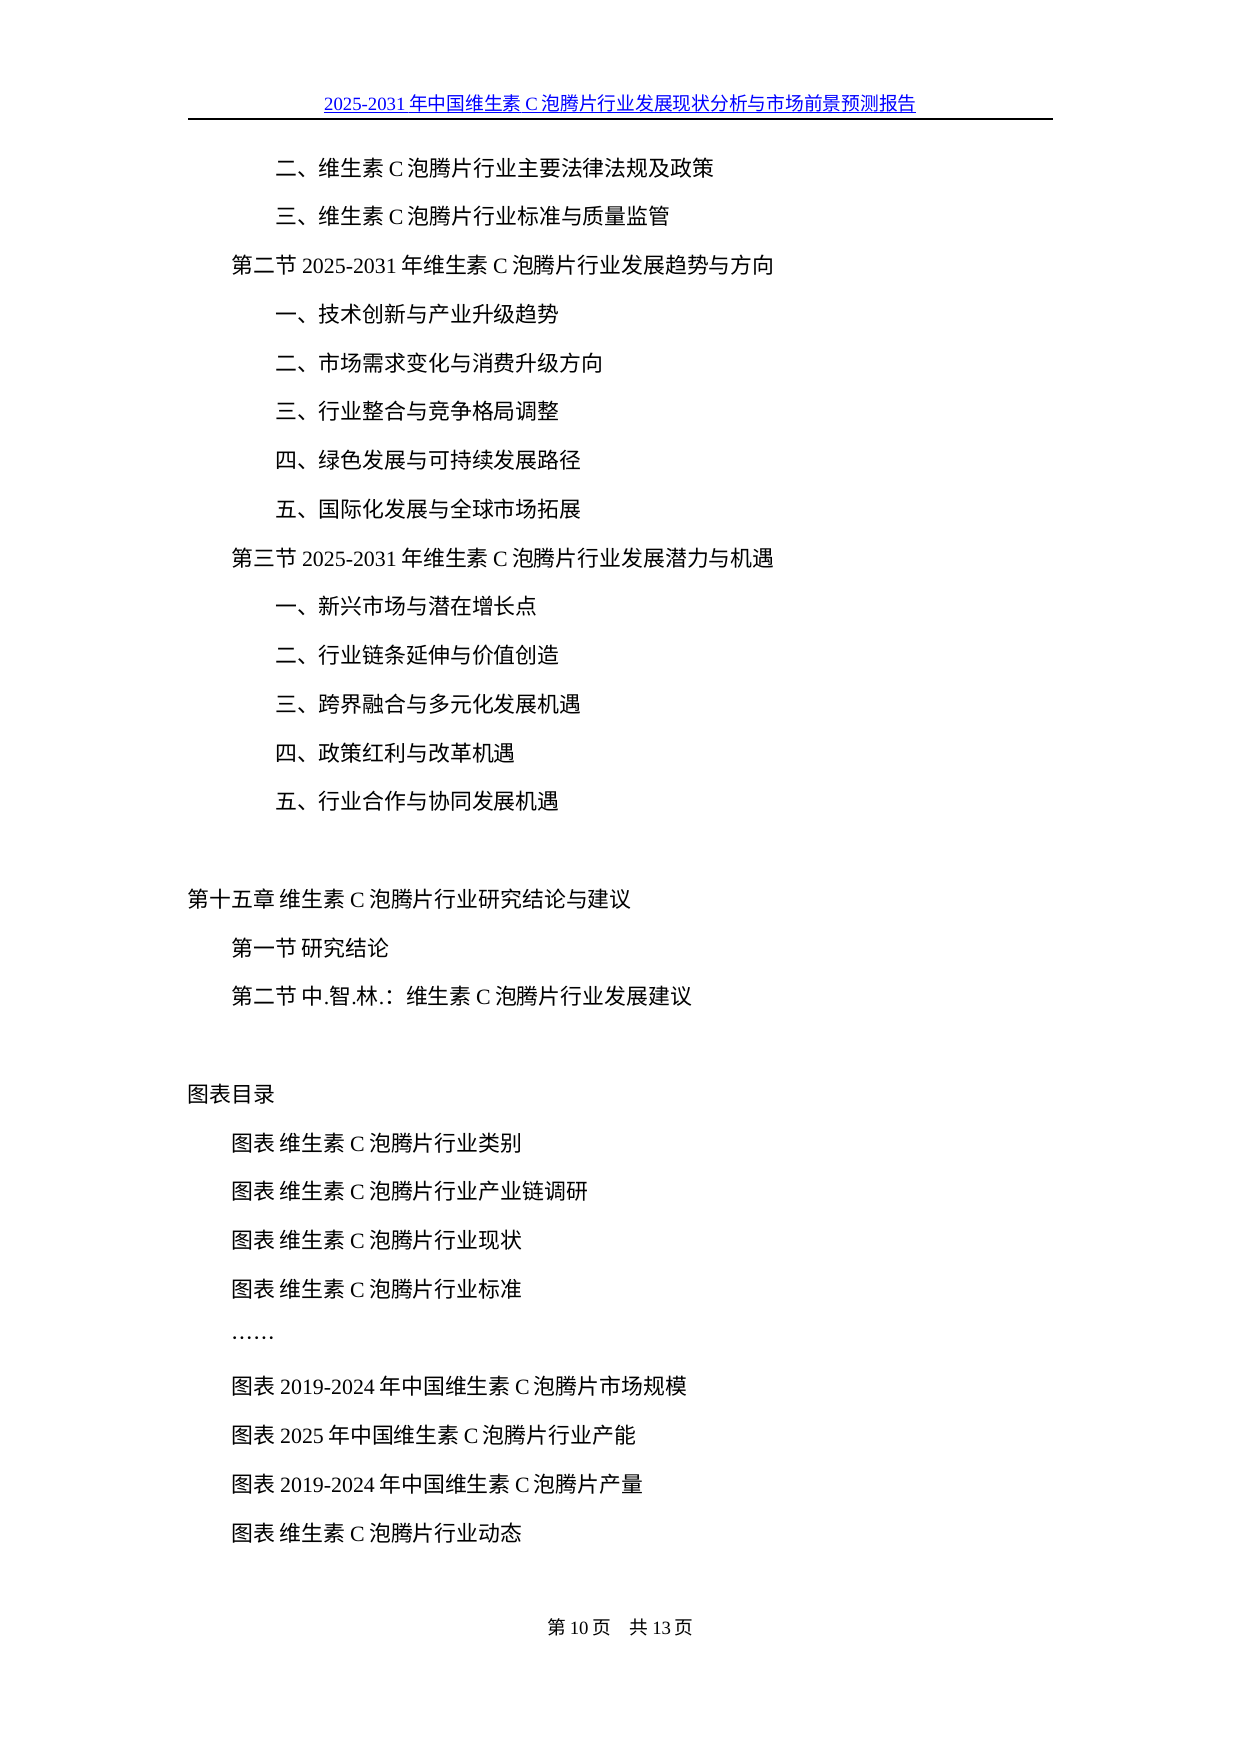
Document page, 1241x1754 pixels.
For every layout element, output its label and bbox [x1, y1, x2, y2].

text [187, 150, 1053, 1548]
